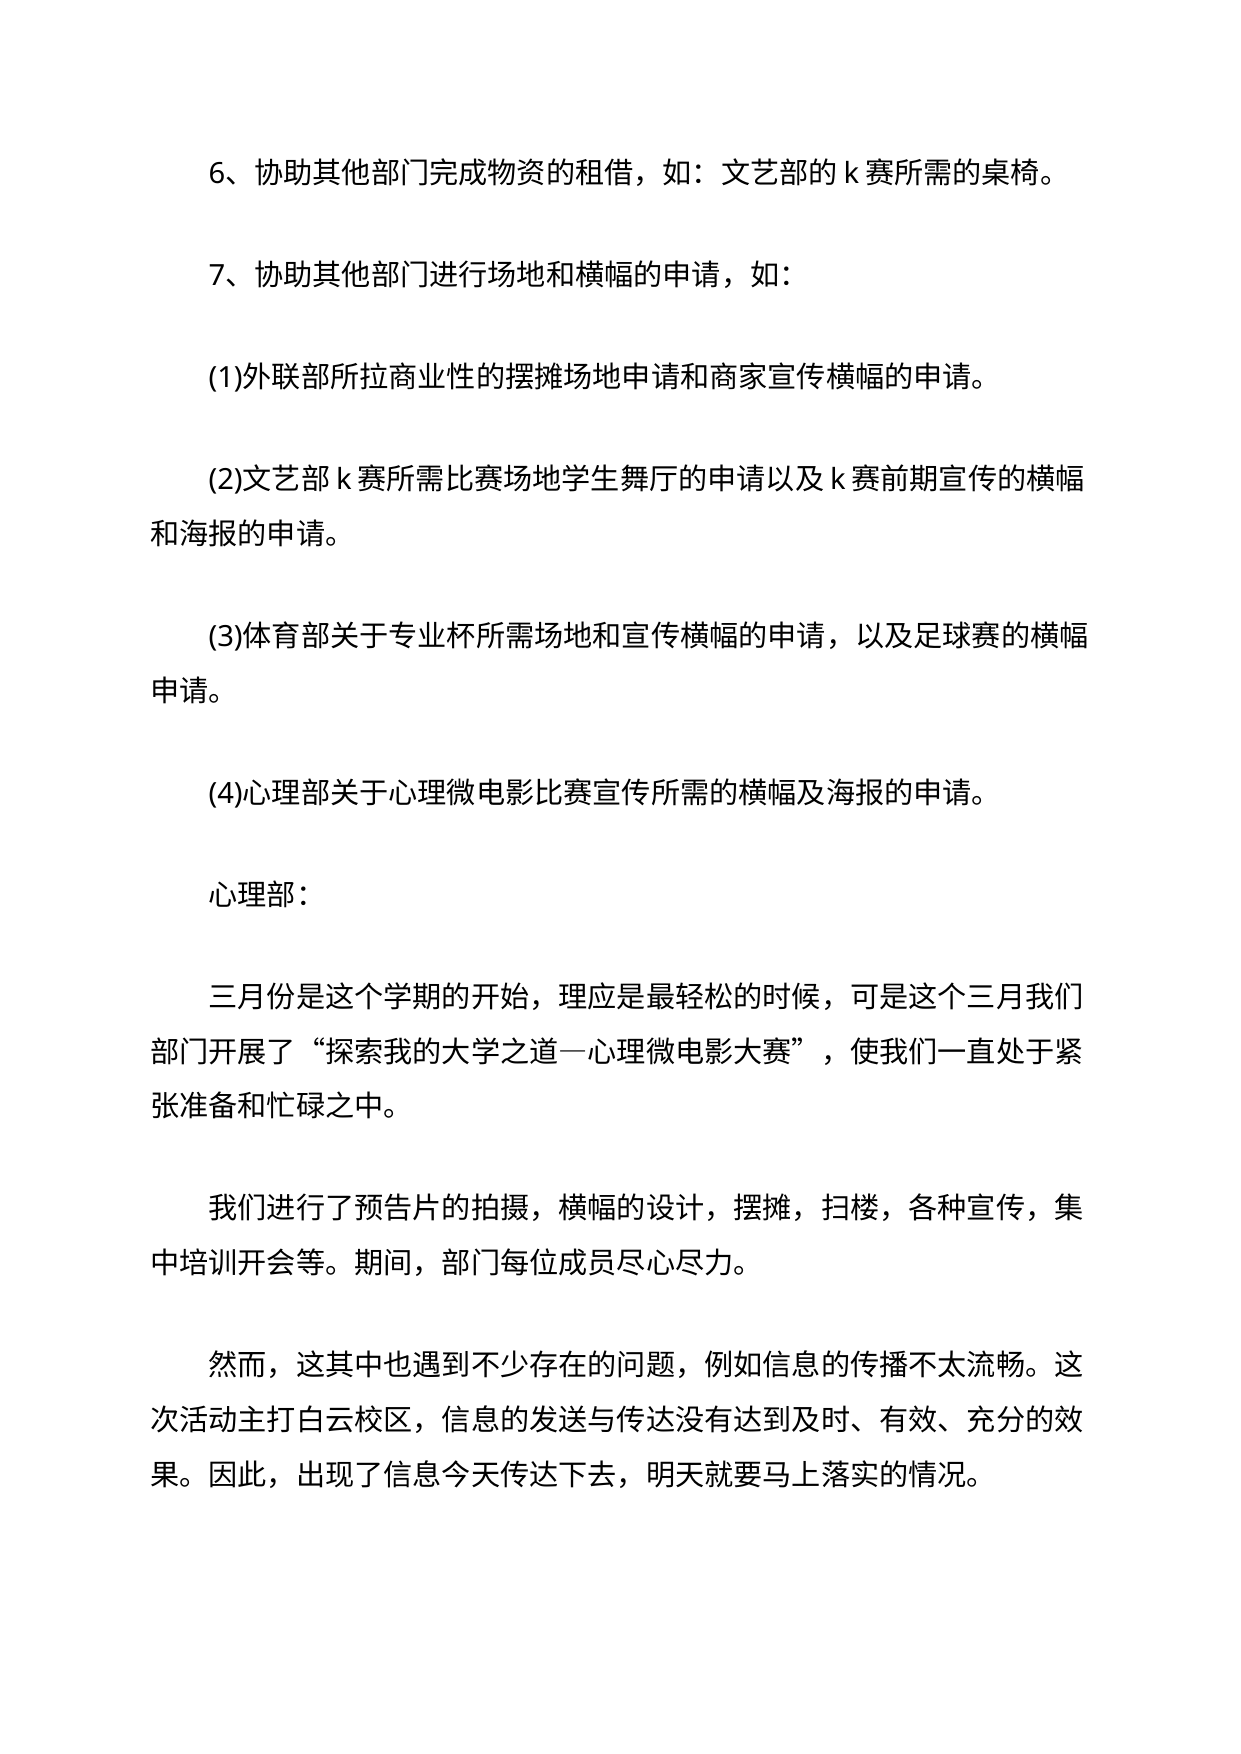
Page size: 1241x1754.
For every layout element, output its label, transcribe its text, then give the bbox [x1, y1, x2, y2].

text 我们进行了预告片的拍摄，横幅的设计，摆摊，扫楼，各种宣传，集中培训开会等。期间，部门每位成员尽心尽力。 [150, 1185, 1090, 1282]
text (1)外联部所拉商业性的摆摊场地申请和商家宣传横幅的申请。 [150, 354, 1090, 396]
text 6、协助其他部门完成物资的租借，如：文艺部的k赛所需的桌椅。 [150, 150, 1090, 192]
text 三月份是这个学期的开始，理应是最轻松的时候，可是这个三月我们部门开展了“探索我的大学之道—心理微电影大赛”，使我们一直处于紧张准备和忙碌之中。 [150, 973, 1090, 1125]
text (4)心理部关于心理微电影比赛宣传所需的横幅及海报的申请。 [150, 769, 1090, 812]
text (3)体育部关于专业杯所需场地和宣传横幅的申请，以及足球赛的横幅申请。 [150, 613, 1090, 710]
text 7、协助其他部门进行场地和横幅的申请，如： [150, 252, 1090, 294]
text (2)文艺部k赛所需比赛场地学生舞厅的申请以及k赛前期宣传的横幅和海报的申请。 [150, 456, 1090, 553]
text 心理部： [150, 871, 1090, 914]
text 然而，这其中也遇到不少存在的问题，例如信息的传播不太流畅。这次活动主打白云校区，信息的发送与传达没有达到及时、有效、充分的效果。因此，出现了信息今天传达下去，明天就要马上落实的情况。 [150, 1341, 1090, 1493]
